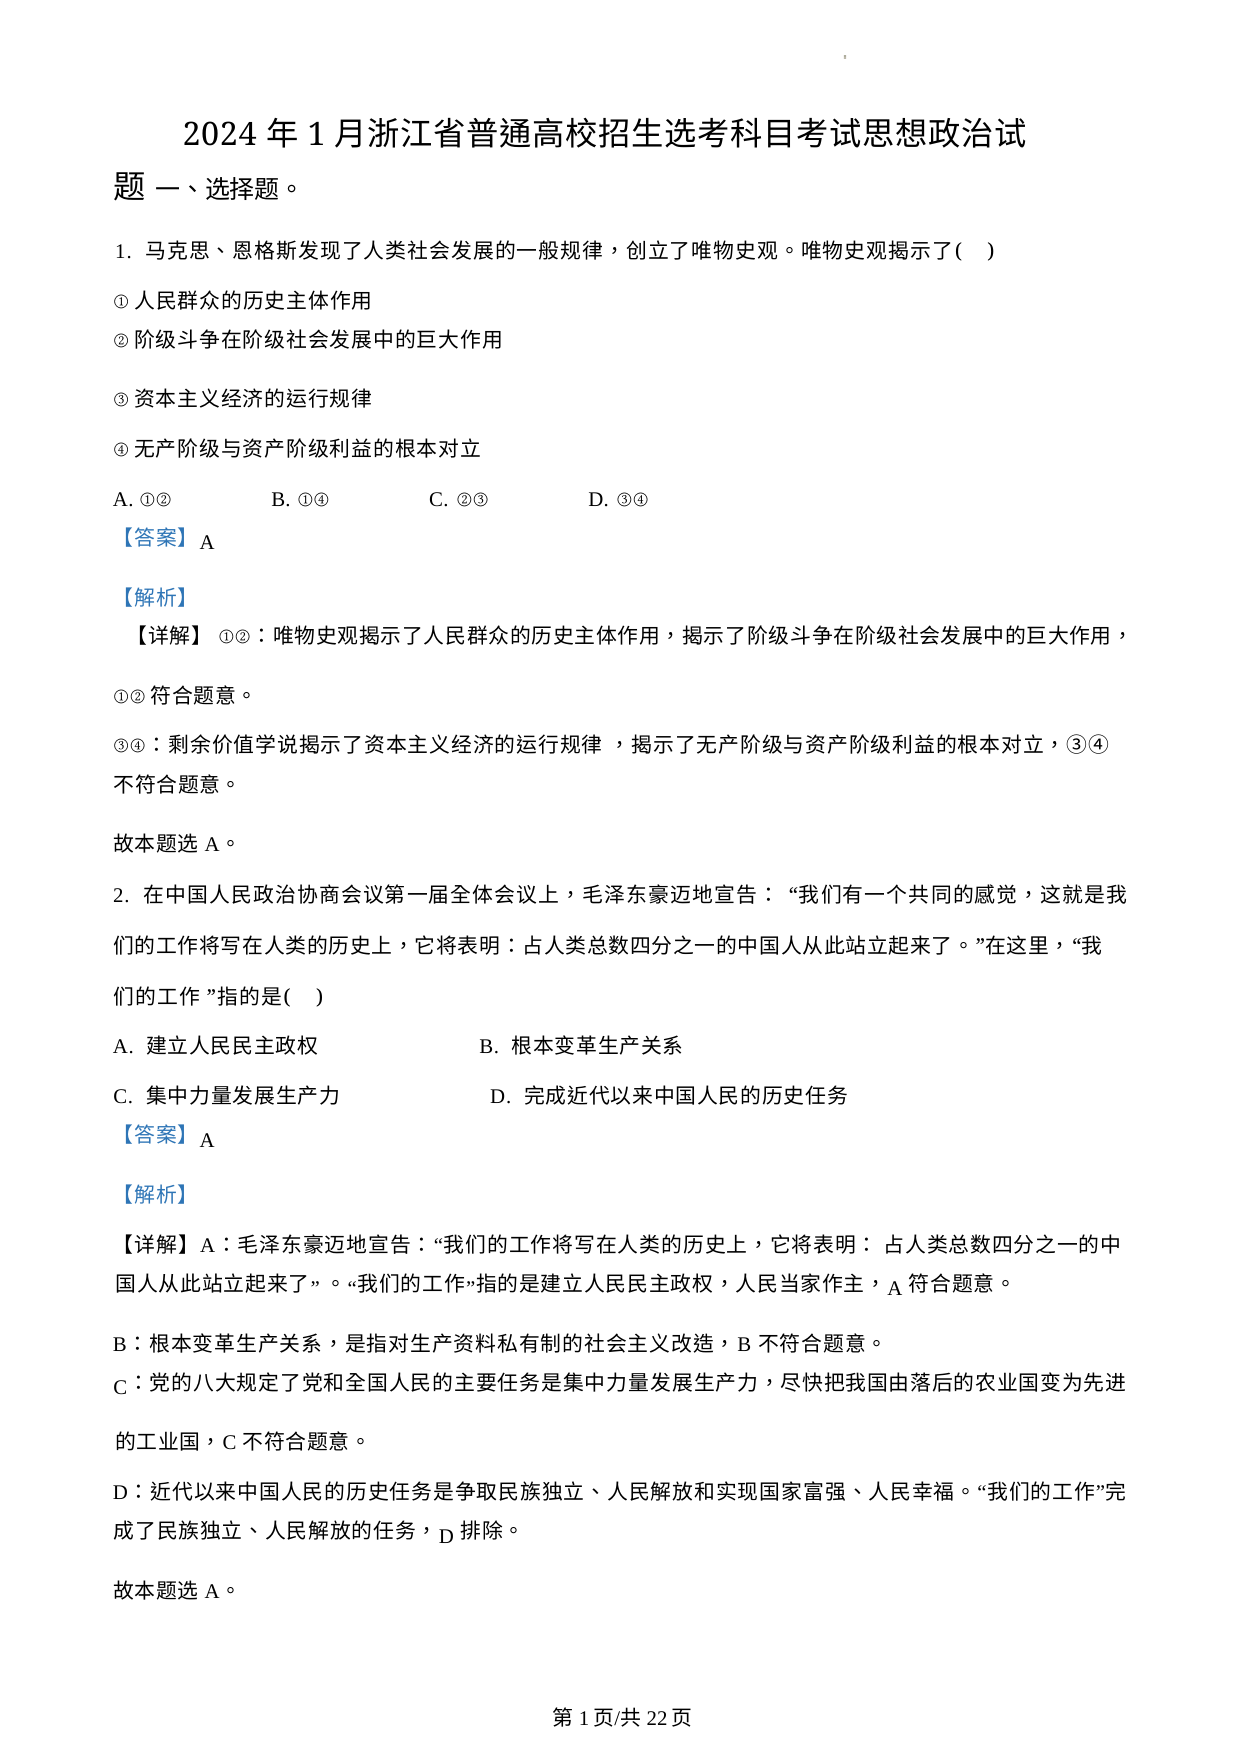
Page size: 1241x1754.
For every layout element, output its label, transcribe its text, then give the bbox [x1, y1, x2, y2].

text 2024 年 1 月浙江省普通高校招生选考科目考试思想政治试题 一、选择题。 [114, 111, 1059, 208]
text ①②符合题意。 [113, 682, 1133, 708]
text 成了民族独立、人民解放的任务，D 排除。 [113, 1528, 1133, 1577]
text 【解析】 [113, 583, 1133, 610]
text ②阶级斗争在阶级社会发展中的巨大作用 [113, 337, 1133, 386]
text 不符合题意。 [113, 782, 1133, 830]
text B：根本变革生产关系，是指对生产资料私有制的社会主义改造，B 不符合题意。 [113, 1330, 1133, 1356]
text 故本题选 A。 [113, 1577, 1133, 1604]
text 1. 马克思、恩格斯发现了人类社会发展的一般规律，创立了唯物史观。唯物史观揭示了( ) [115, 237, 1133, 264]
text ③④：剩余价值学说揭示了资本主义经济的运行规律 ，揭示了无产阶级与资产阶级利益的根本对立，③④ [113, 732, 1133, 758]
text A. ①② B. ①④ C. ②③ D. ③④ [113, 485, 1133, 511]
text 国人从此站立起来了” 。“我们的工作”指的是建立人民民主政权，人民当家作主，A 符合题意。 [115, 1281, 1133, 1330]
text 【详解】 ①②：唯物史观揭示了人民群众的历史主体作用，揭示了阶级斗争在阶级社会发展中的巨大作用， [113, 633, 1133, 682]
text 们的工作 ”指的是( ) [113, 983, 1133, 1009]
text C：党的八大规定了党和全国人民的主要任务是集中力量发展生产力，尽快把我国由落后的农业国变为先进 [113, 1380, 1133, 1428]
text ①人民群众的历史主体作用 [113, 287, 1133, 313]
text ④无产阶级与资产阶级利益的根本对立 [113, 435, 1133, 462]
text 故本题选 A。 [113, 830, 1133, 857]
text 的工业国，C 不符合题意。 [115, 1428, 1133, 1455]
text C. 集中力量发展生产力 D. 完成近代以来中国人民的历史任务 [113, 1082, 1133, 1109]
text 【答案】A [113, 534, 1133, 583]
text A. 建立人民民主政权 B. 根本变革生产关系 [113, 1032, 1133, 1059]
text 【详解】A：毛泽东豪迈地宣告：“我们的工作将写在人类的历史上，它将表明： 占人类总数四分之一的中 [113, 1231, 1133, 1258]
text 【解析】 [113, 1181, 1133, 1208]
text D：近代以来中国人民的历史任务是争取民族独立、人民解放和实现国家富强、人民幸福。“我们的工作”完 [113, 1478, 1133, 1505]
text 【答案】A [113, 1132, 1133, 1181]
text 2. 在中国人民政治协商会议第一届全体会议上，毛泽东豪迈地宣告： “我们有一个共同的感觉，这就是我 们的工作将写在人类的历史上，它将表明：占人类总数四分之一的中国人从此站立起来了。”在这里，“我 [113, 880, 1128, 960]
text ③资本主义经济的运行规律 [113, 386, 1133, 412]
